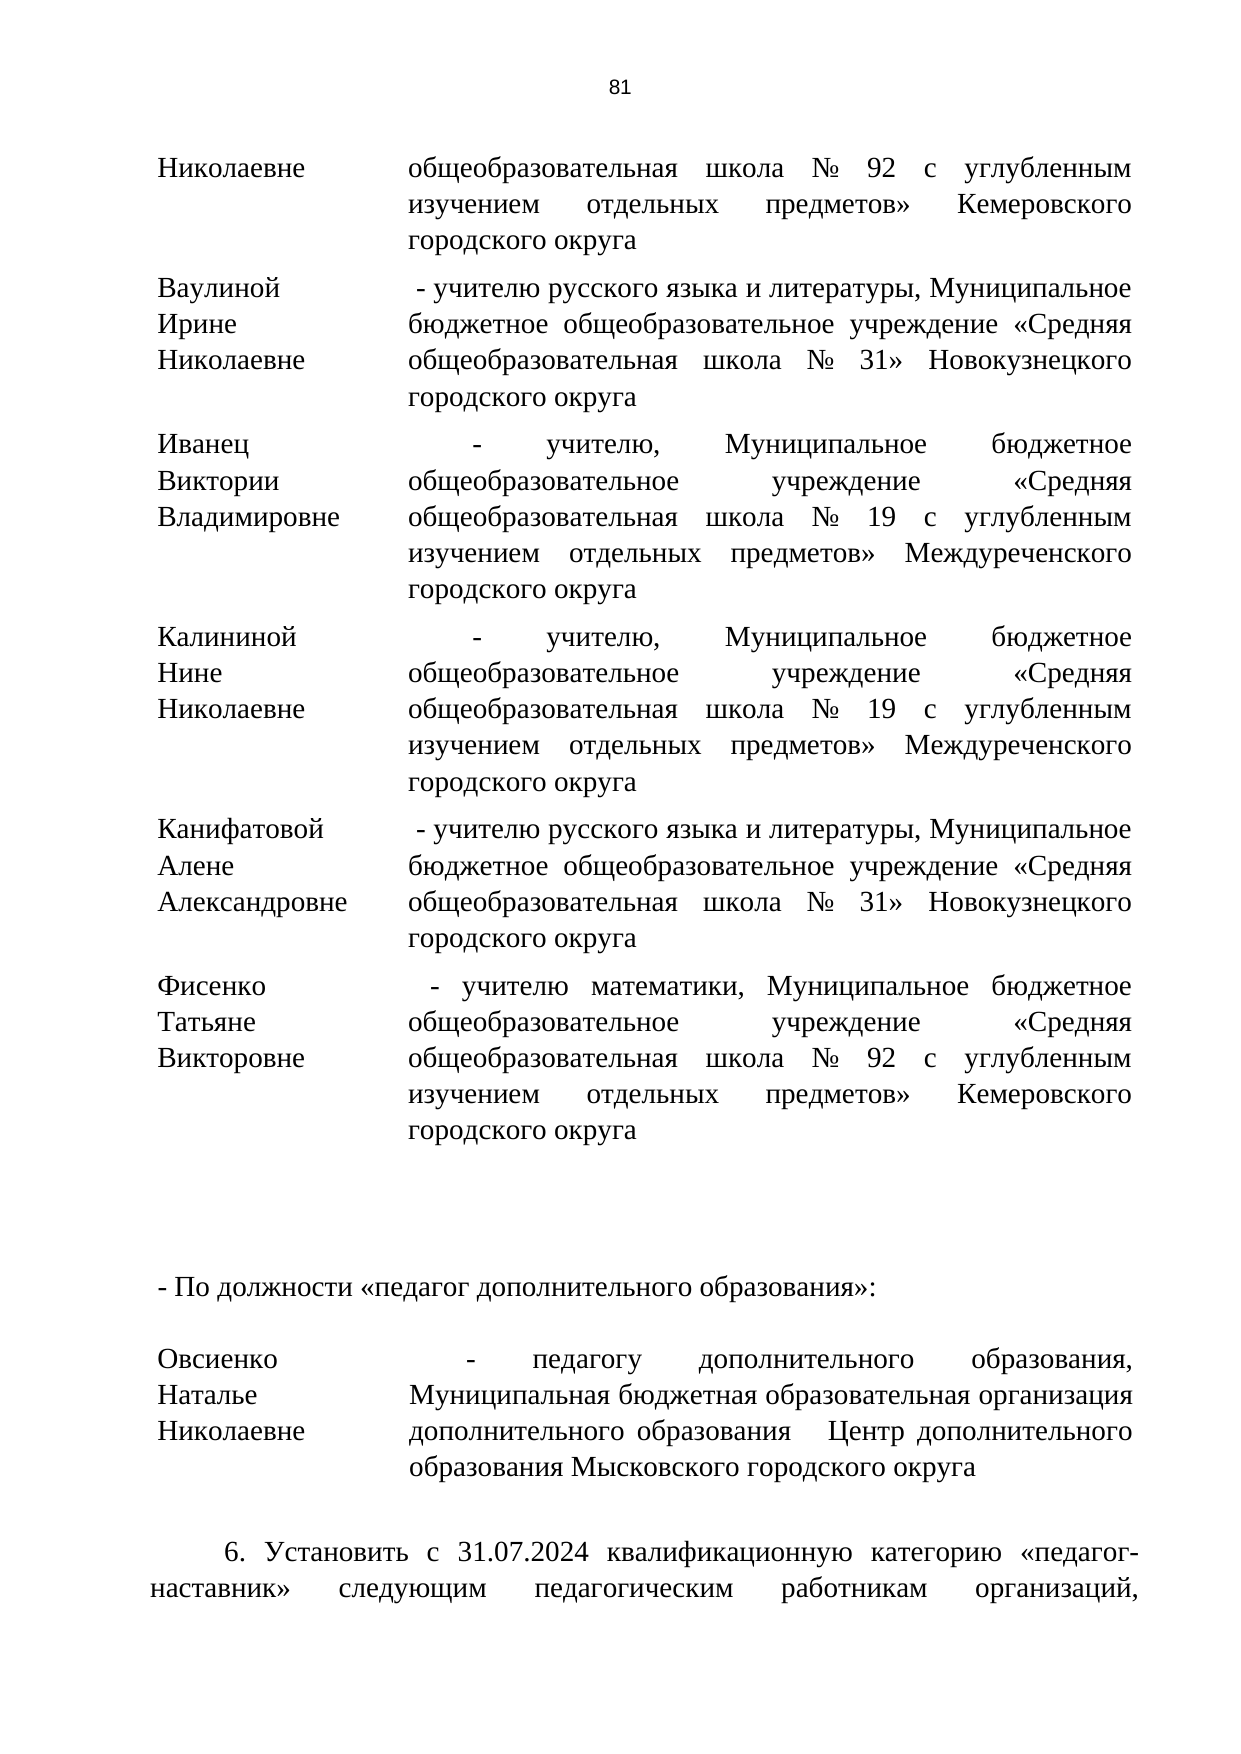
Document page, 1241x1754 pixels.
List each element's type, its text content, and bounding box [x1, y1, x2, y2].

table_cell - учителю, Муниципальное бюджетное общеобразовательное учреждение «Средняя общеобразовательная школа № 19 с углубленным изучением отдельных предметов» Междуреченского городского округа [401, 619, 1139, 812]
table_cell Фисенко Татьяне Викторовне [150, 968, 401, 1160]
table_cell - учителю русского языка и литературы, Муниципальное бюджетное общеобразовательное учреждение «Средняя общеобразовательная школа № 31» Новокузнецкого городского округа [401, 812, 1139, 968]
table_cell - учителю математики, Муниципальное бюджетное общеобразовательное учреждение «Средняя общеобразовательная школа № 92 с углубленным изучением отдельных предметов» Кемеровского городского округа [401, 968, 1139, 1160]
table_cell - учителю, Муниципальное бюджетное общеобразовательное учреждение «Средняя общеобразовательная школа № 19 с углубленным изучением отдельных предметов» Междуреченского городского округа [401, 427, 1139, 619]
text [150, 1534, 1139, 1603]
table_cell Канифатовой Алене Александровне [150, 812, 401, 968]
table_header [150, 150, 401, 270]
table_cell - учителю русского языка и литературы, Муниципальное бюджетное общеобразовательное учреждение «Средняя общеобразовательная школа № 31» Новокузнецкого городского округа [401, 270, 1139, 427]
table_header - педагогу дополнительного образования, Муниципальная бюджетная образовательная организация дополнительного образования Центр дополнительного образования Мысковского городского округа [402, 1341, 1140, 1497]
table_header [401, 150, 1139, 270]
table_cell Иванец Виктории Владимировне [150, 427, 401, 619]
table_header Овсиенко Наталье Николаевне [150, 1341, 402, 1497]
table_cell Калининой Нине Николаевне [150, 619, 401, 812]
text - По должности «педагог дополнительного образования»: [150, 1269, 1154, 1302]
table_cell Ваулиной Ирине Николаевне [150, 270, 401, 427]
